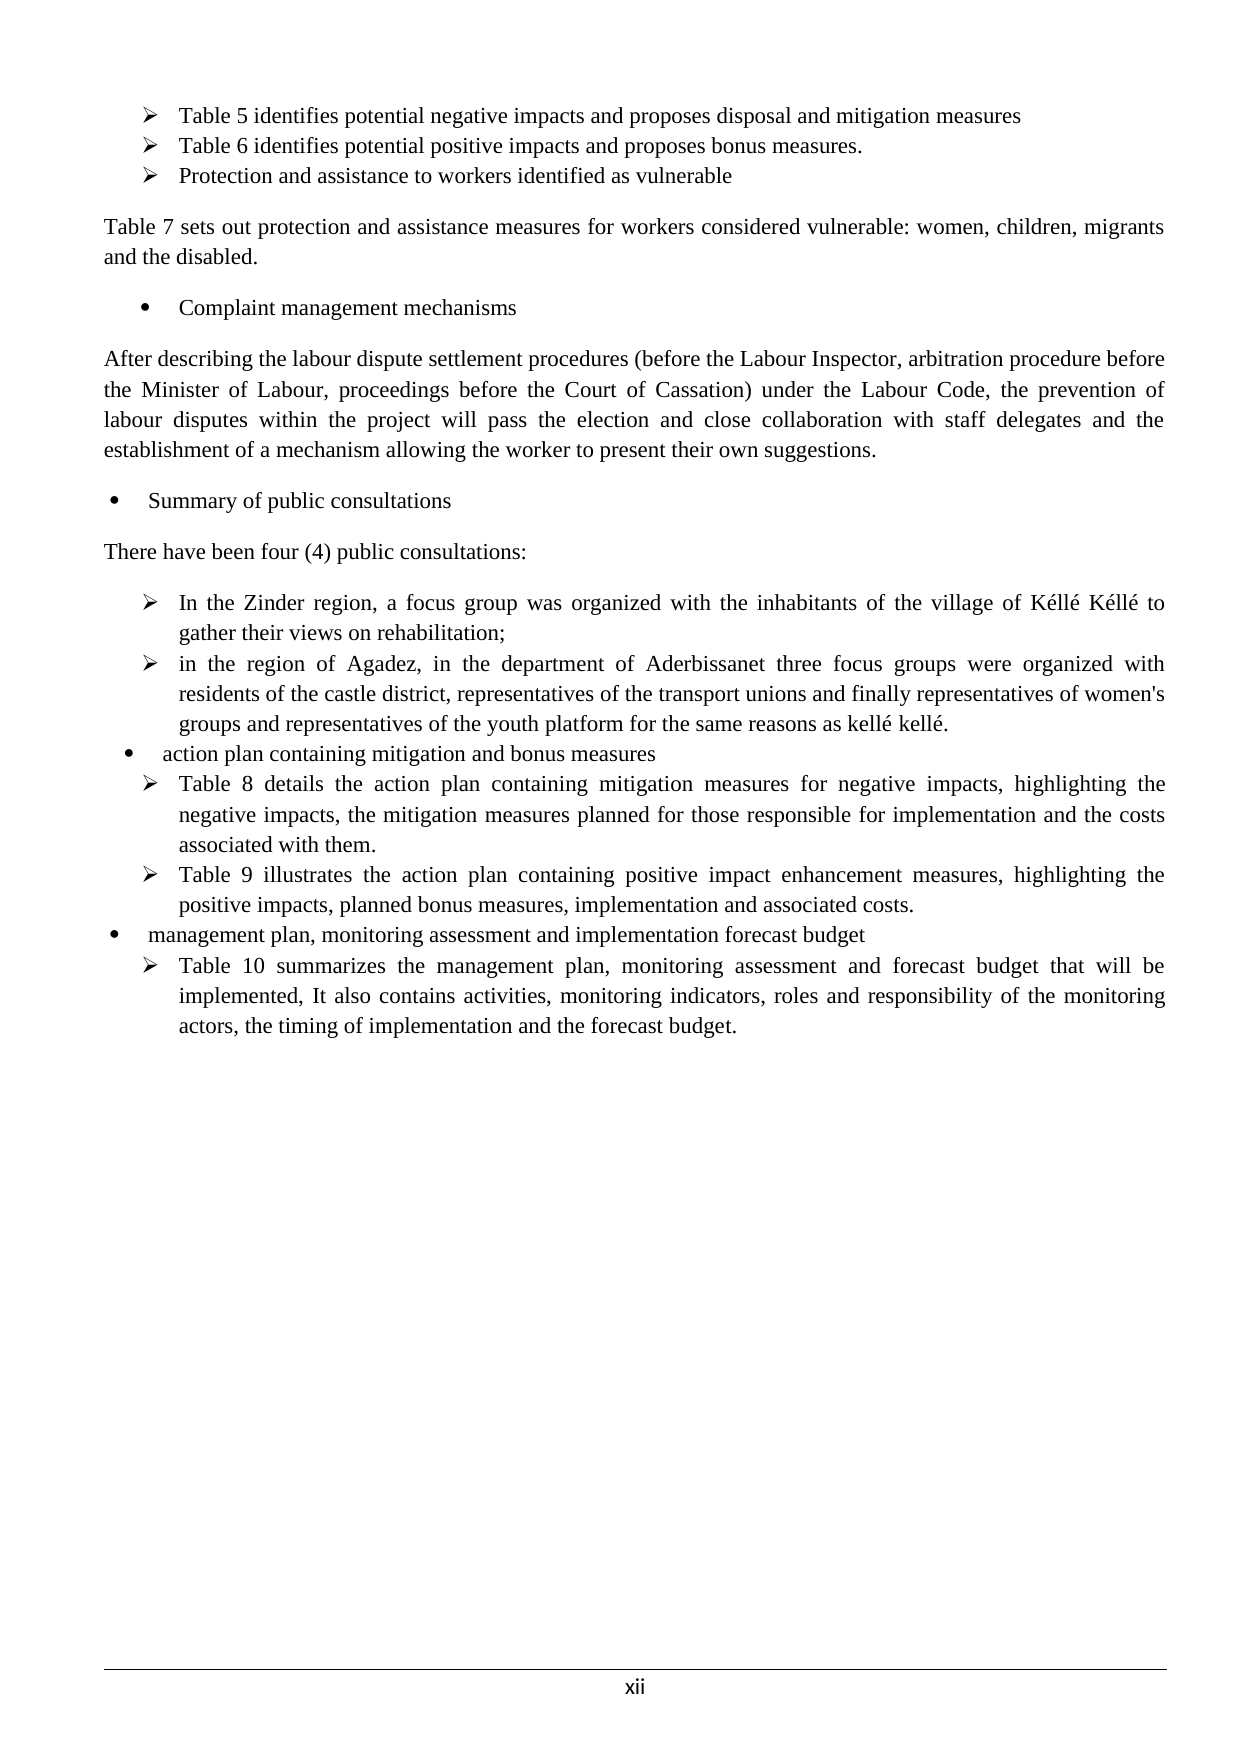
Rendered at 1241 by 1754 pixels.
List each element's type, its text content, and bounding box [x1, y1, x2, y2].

list in the region of Agadez, in the department of Aderbissanet three focus groups were organized with residents of the castle district, representatives of the transport unions and finally representatives of women's groups and representatives of the youth platform for the same reasons as kellé kellé. [141, 650, 1167, 736]
list management plan, monitoring assessment and implementation forecast budget [110, 922, 1167, 948]
text Table 7 sets out protection and assistance measures for workers considered vulnerable: women, children, migrants and the disabled. [103, 213, 1167, 270]
list action plan containing mitigation and bonus measures [125, 740, 1167, 767]
list Table 10 summarizes the management plan, monitoring assessment and forecast budget that will be implemented, It also contains activities, monitoring indicators, roles and responsibility of the monitoring actors, the timing of implementation and the forecast budget. [141, 952, 1167, 1038]
list Summary of public consultations [110, 487, 1167, 513]
list Table 8 details the action plan containing mitigation measures for negative impacts, highlighting the negative impacts, the mitigation measures planned for those responsible for implementation and the costs associated with them. [141, 771, 1167, 857]
list Protection and assistance to workers identified as vulnerable [141, 162, 1167, 188]
list Table 9 illustrates the action plan containing positive impact enhancement measures, highlighting the positive impacts, planned bonus measures, implementation and associated costs. [141, 861, 1167, 918]
text There have been four (4) public consultations: [103, 538, 1167, 564]
list Complaint management mechanisms [141, 294, 1167, 321]
list Table 5 identifies potential negative impacts and proposes disposal and mitigation measures [141, 102, 1167, 128]
list Table 6 identifies potential positive impacts and proposes bonus measures. [141, 132, 1167, 158]
list In the Zinder region, a focus group was organized with the inhabitants of the village of Kéllé Kéllé to gather their views on rehabilitation; [141, 589, 1167, 646]
text After describing the labour dispute settlement procedures (before the Labour Inspector, arbitration procedure before the Minister of Labour, proceedings before the Court of Cassation) under the Labour Code, the prevention of labour disputes within the project will pass the election and close collaboration with staff delegates and the establishment of a mechanism allowing the worker to present their own suggestions. [103, 346, 1167, 462]
